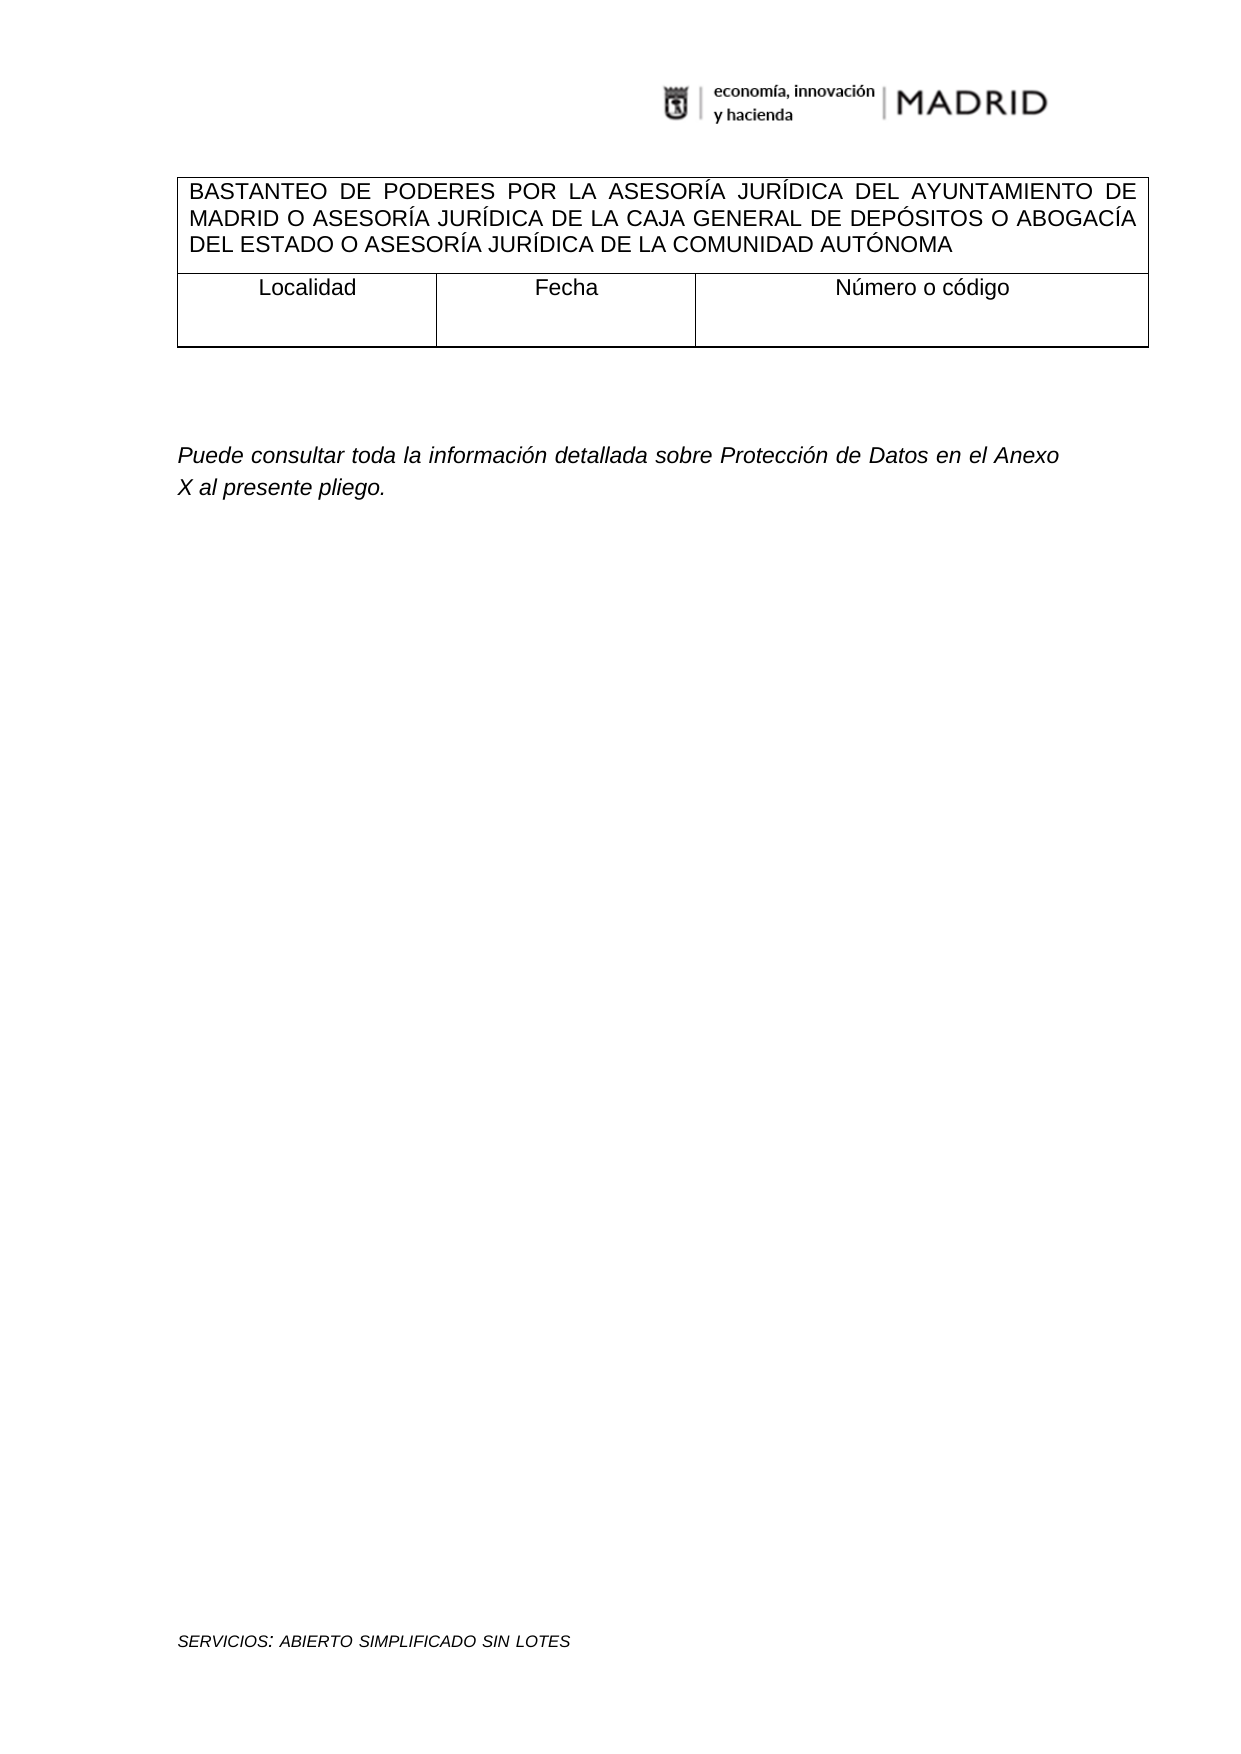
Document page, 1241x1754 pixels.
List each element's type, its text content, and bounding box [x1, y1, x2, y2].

table_header BASTANTEO DE PODERES POR LA ASESORÍA JURÍDICA DEL AYUNTAMIENTO DE MADRID O ASESORÍA JURÍDICA DE LA CAJA GENERAL DE DEPÓSITOS O ABOGACÍA DEL ESTADO O ASESORÍA JURÍDICA DE LA COMUNIDAD AUTÓNOMA [178, 178, 1148, 273]
text Puede consultar toda la información detallada sobre Protección de Datos en el Anexo X al presente pliego. [177, 442, 1063, 500]
picture [643, 73, 1064, 141]
table_cell Localidad [178, 274, 436, 346]
table_cell Fecha [437, 274, 695, 346]
table_cell Número o código [696, 274, 1148, 346]
